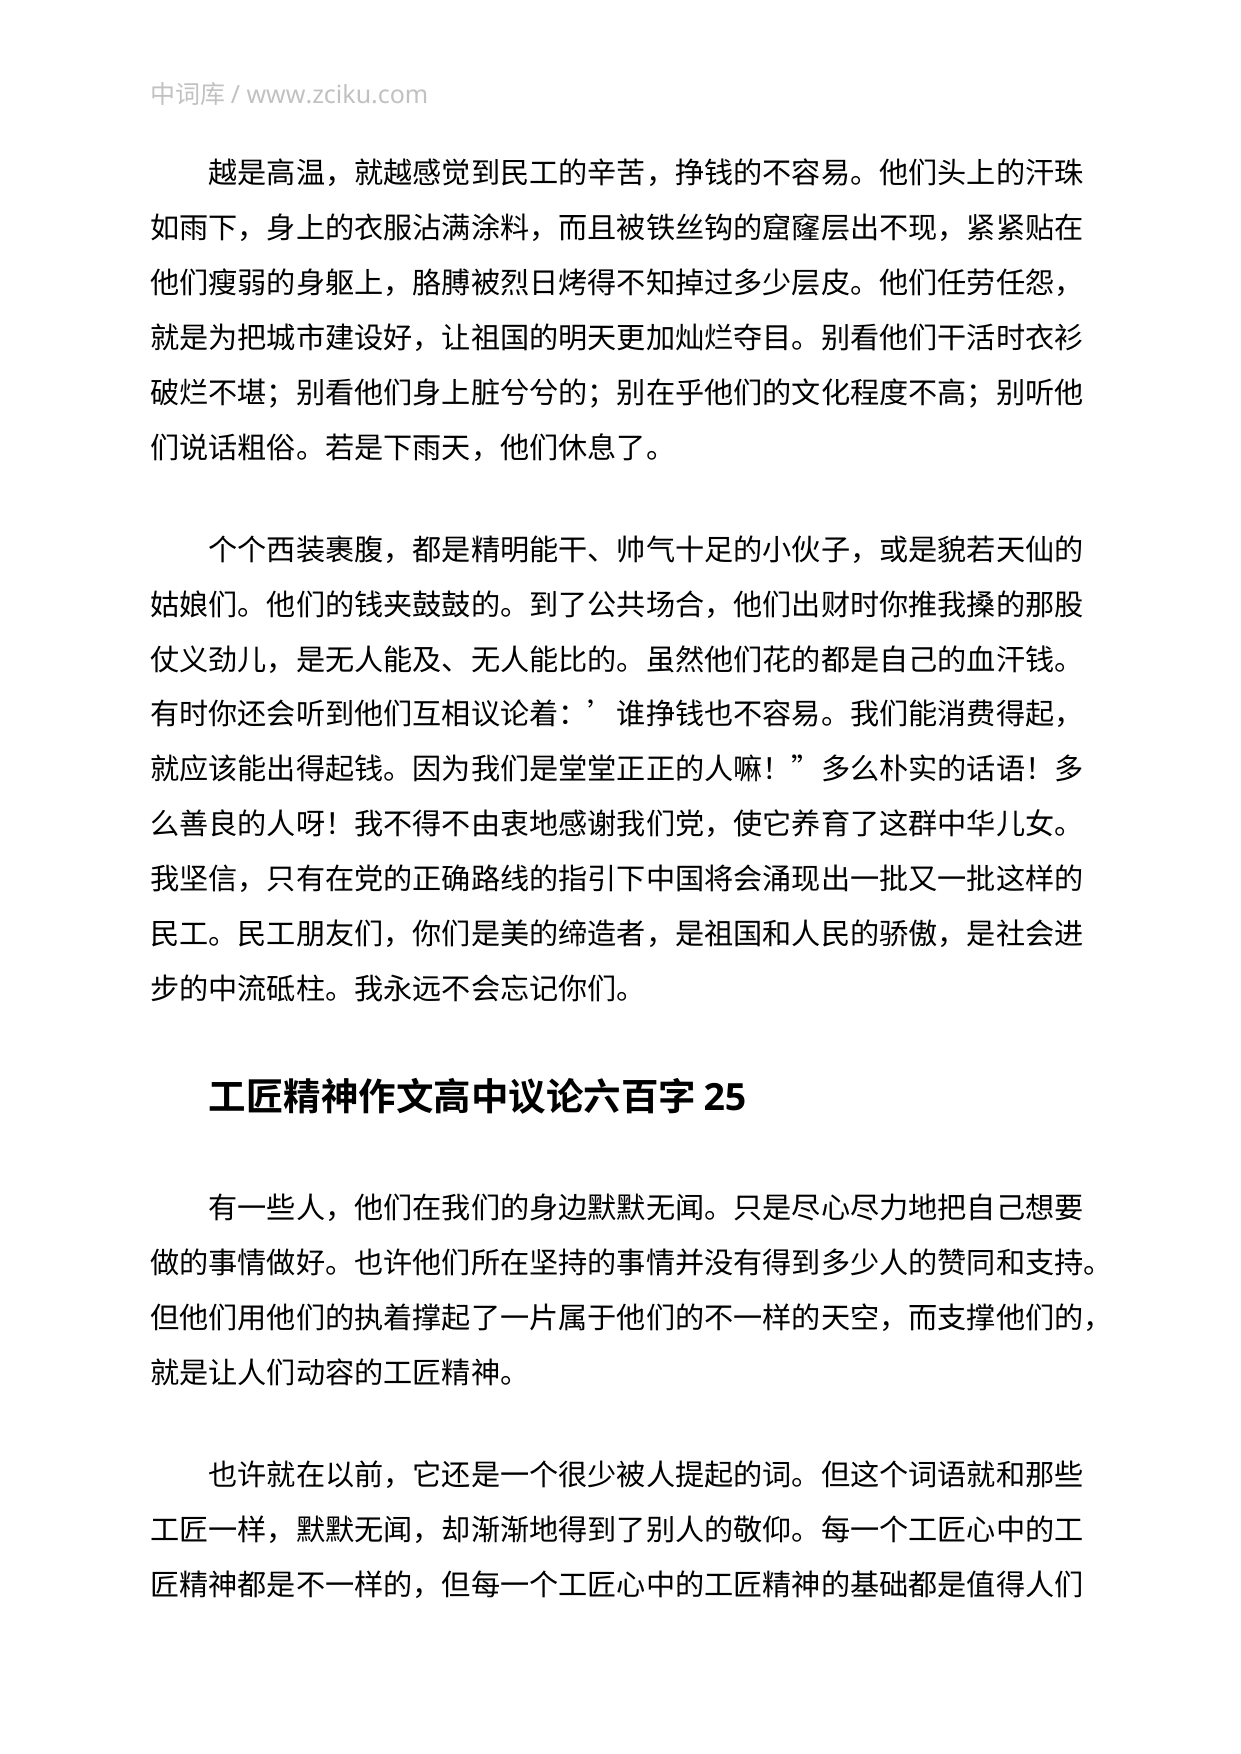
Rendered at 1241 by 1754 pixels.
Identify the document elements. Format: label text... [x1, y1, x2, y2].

text 个个西装裹腹，都是精明能干、帅气十足的小伙子，或是貌若天仙的姑娘们。他们的钱夹鼓鼓的。到了公共场合，他们出财时你推我搡的那股仗义劲儿，是无人能及、无人能比的。虽然他们花的都是自己的血汗钱。有时你还会听到他们互相议论着：’谁挣钱也不容易。我们能消费得起，就应该能出得起钱。因为我们是堂堂正正的人嘛！”多么朴实的话语！多么善良的人呀！我不得不由衷地感谢我们党，使它养育了这群中华儿女。我坚信，只有在党的正确路线的指引下中国将会涌现出一批又一批这样的民工。民工朋友们，你们是美的缔造者，是祖国和人民的骄傲，是社会进步的中流砥柱。我永远不会忘记你们。 [150, 526, 1090, 1008]
text 越是高温，就越感觉到民工的辛苦，挣钱的不容易。他们头上的汗珠如雨下，身上的衣服沾满涂料，而且被铁丝钩的窟窿层出不现，紧紧贴在他们瘦弱的身躯上，胳膊被烈日烤得不知掉过多少层皮。他们任劳任怨，就是为把城市建设好，让祖国的明天更加灿烂夺目。别看他们干活时衣衫破烂不堪；别看他们身上脏兮兮的；别在乎他们的文化程度不高；别听他们说话粗俗。若是下雨天，他们休息了。 [150, 150, 1090, 467]
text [150, 1451, 1090, 1603]
text 有一些人，他们在我们的身边默默无闻。只是尽心尽力地把自己想要做的事情做好。也许他们所在坚持的事情并没有得到多少人的赞同和支持。但他们用他们的执着撑起了一片属于他们的不一样的天空，而支撑他们的，就是让人们动容的工匠精神。 [150, 1185, 1090, 1392]
text 工匠精神作文高中议论六百字25 [150, 1067, 1090, 1122]
